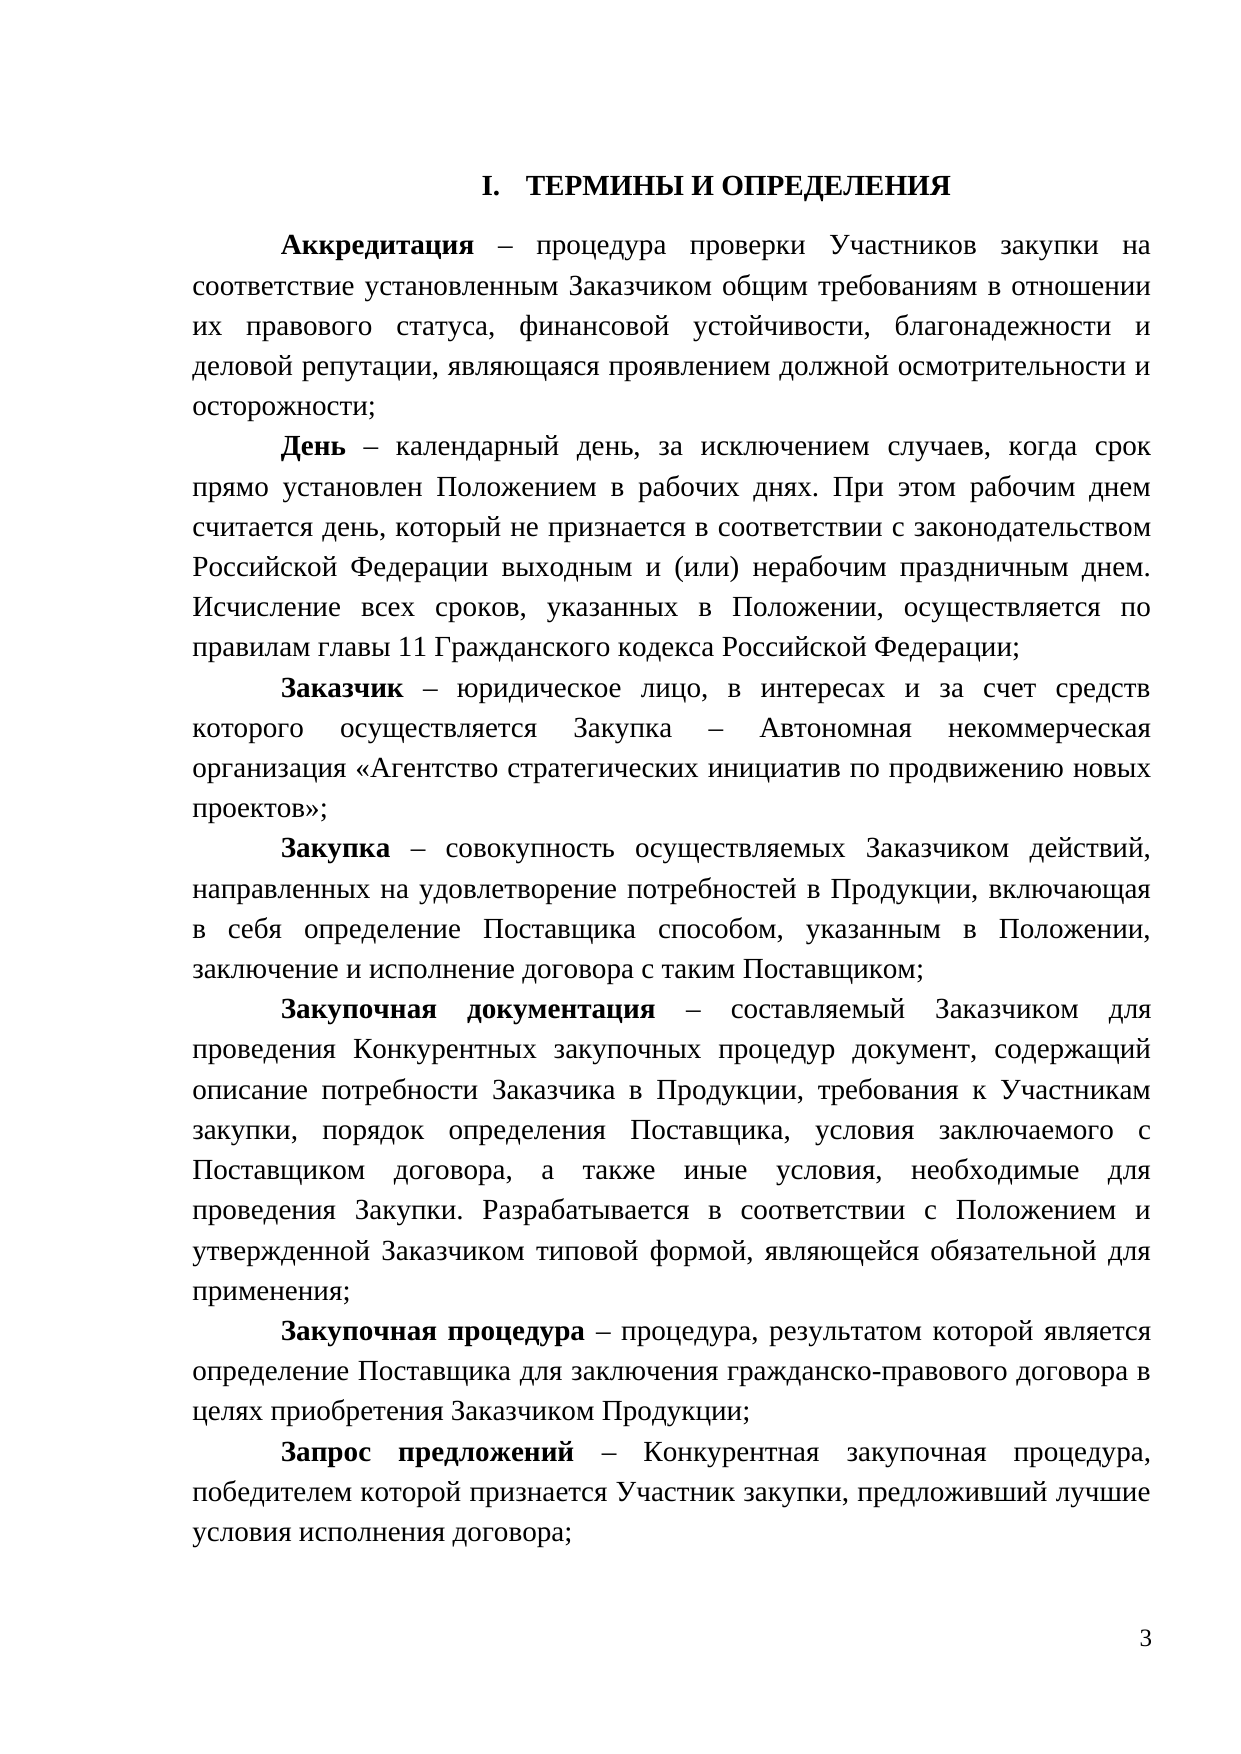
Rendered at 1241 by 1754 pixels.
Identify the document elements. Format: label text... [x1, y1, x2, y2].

text Запрос предложений – Конкурентная закупочная процедура, победителем которой признается Участник закупки, предложивший лучшие условия исполнения договора; [192, 1434, 1152, 1548]
text День – календарный день, за исключением случаев, когда срок прямо установлен Положением в рабочих днях. При этом рабочим днем считается день, который не признается в соответствии с законодательством Российской Федерации выходным и (или) нерабочим праздничным днем. Исчисление всех сроков, указанных в Положении, осуществляется по правилам главы 11 Гражданского кодекса Российской Федерации; [192, 428, 1152, 663]
list ТЕРМИНЫ И ОПРЕДЕЛЕНИЯ [192, 168, 1152, 202]
text Заказчик – юридическое лицо, в интересах и за счет средств которого осуществляется Закупка – Автономная некоммерческая организация «Агентство стратегических инициатив по продвижению новых проектов»; [192, 670, 1152, 824]
text Аккредитация – процедура проверки Участников закупки на соответствие установленным Заказчиком общим требованиям в отношении их правового статуса, финансовой устойчивости, благонадежности и деловой репутации, являющаяся проявлением должной осмотрительности и осторожности; [192, 227, 1152, 422]
text Закупка – совокупность осуществляемых Заказчиком действий, направленных на удовлетворение потребностей в Продукции, включающая в себя определение Поставщика способом, указанным в Положении, заключение и исполнение договора с таким Поставщиком; [192, 831, 1152, 985]
text Закупочная документация – составляемый Заказчиком для проведения Конкурентных закупочных процедур документ, содержащий описание потребности Заказчика в Продукции, требования к Участникам закупки, порядок определения Поставщика, условия заключаемого с Поставщиком договора, а также иные условия, необходимые для проведения Закупки. Разрабатывается в соответствии с Положением и утвержденной Заказчиком типовой формой, являющейся обязательной для применения; [192, 991, 1152, 1306]
text Закупочная процедура – процедура, результатом которой является определение Поставщика для заключения гражданско-правового договора в целях приобретения Заказчиком Продукции; [192, 1313, 1152, 1427]
